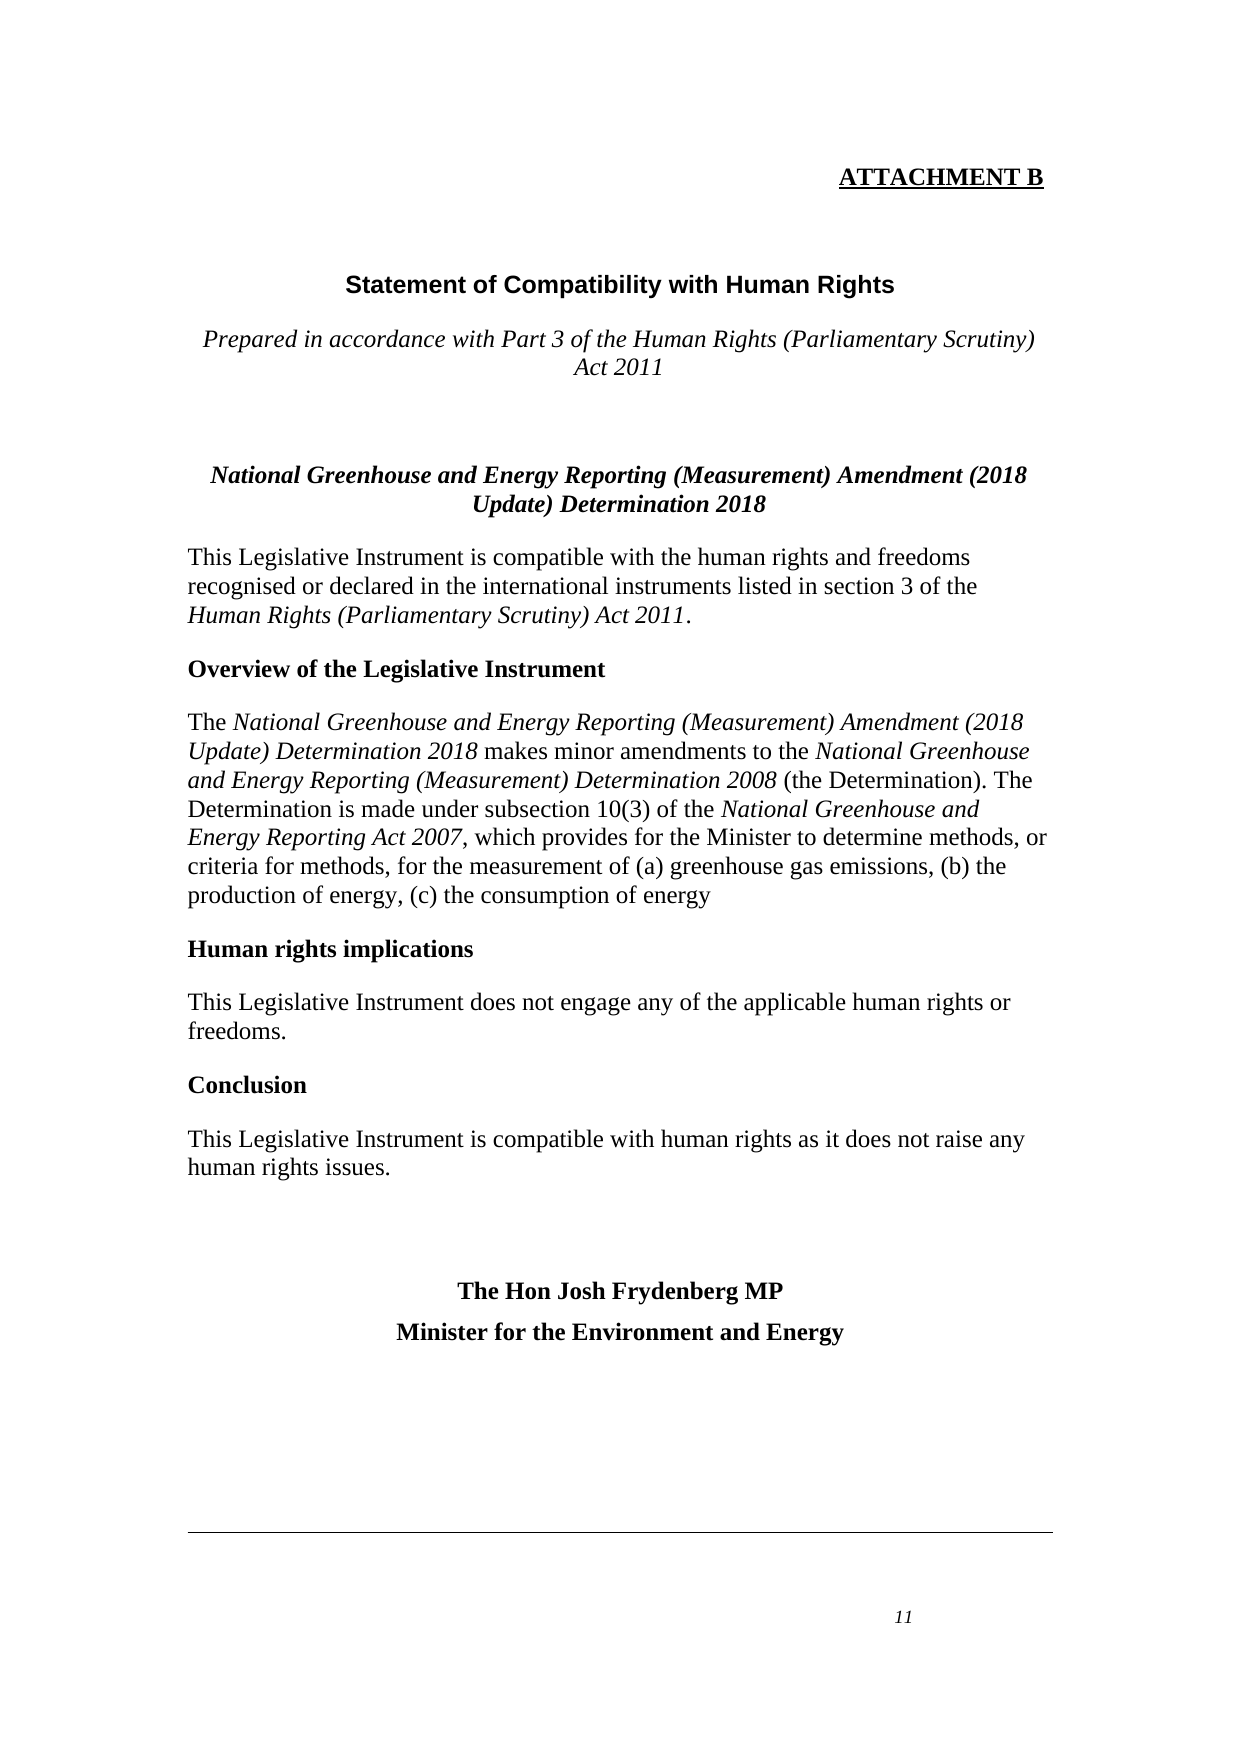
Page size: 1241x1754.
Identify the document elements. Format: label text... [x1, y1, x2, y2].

text ATTACHMENT B [187, 162, 1043, 191]
text Minister for the Environment and Energy [187, 1317, 1053, 1346]
text This Legislative Instrument is compatible with human rights as it does not raise any human rights issues. [187, 1124, 1053, 1181]
subtitle Statement of Compatibility with Human Rights [187, 270, 1053, 299]
subtitle Human rights implications [187, 934, 1053, 962]
text The National Greenhouse and Energy Reporting (Measurement) Amendment (2018 Update) Determination 2018 makes minor amendments to the National Greenhouse and Energy Reporting (Measurement) Determination 2008 (the Determination). The Determination is made under subsection 10(3) of the National Greenhouse and Energy Reporting Act 2007, which provides for the Minister to determine methods, or criteria for methods, for the measurement of (a) greenhouse gas emissions, (b) the production of energy, (c) the consumption of energy [187, 707, 1053, 909]
text National Greenhouse and Energy Reporting (Measurement) Amendment (2018 Update) Determination 2018 [187, 460, 1053, 517]
subtitle Overview of the Legislative Instrument [187, 654, 1053, 682]
text Prepared in accordance with Part 3 of the Human Rights (Parliamentary Scrutiny) Act 2011 [187, 324, 1053, 381]
text This Legislative Instrument does not engage any of the applicable human rights or freedoms. [187, 987, 1053, 1045]
text The Hon Josh Frydenberg MP [187, 1276, 1053, 1305]
text This Legislative Instrument is compatible with the human rights and freedoms recognised or declared in the international instruments listed in section 3 of the Human Rights (Parliamentary Scrutiny) Act 2011. [187, 542, 1053, 629]
subtitle Conclusion [187, 1070, 1053, 1099]
